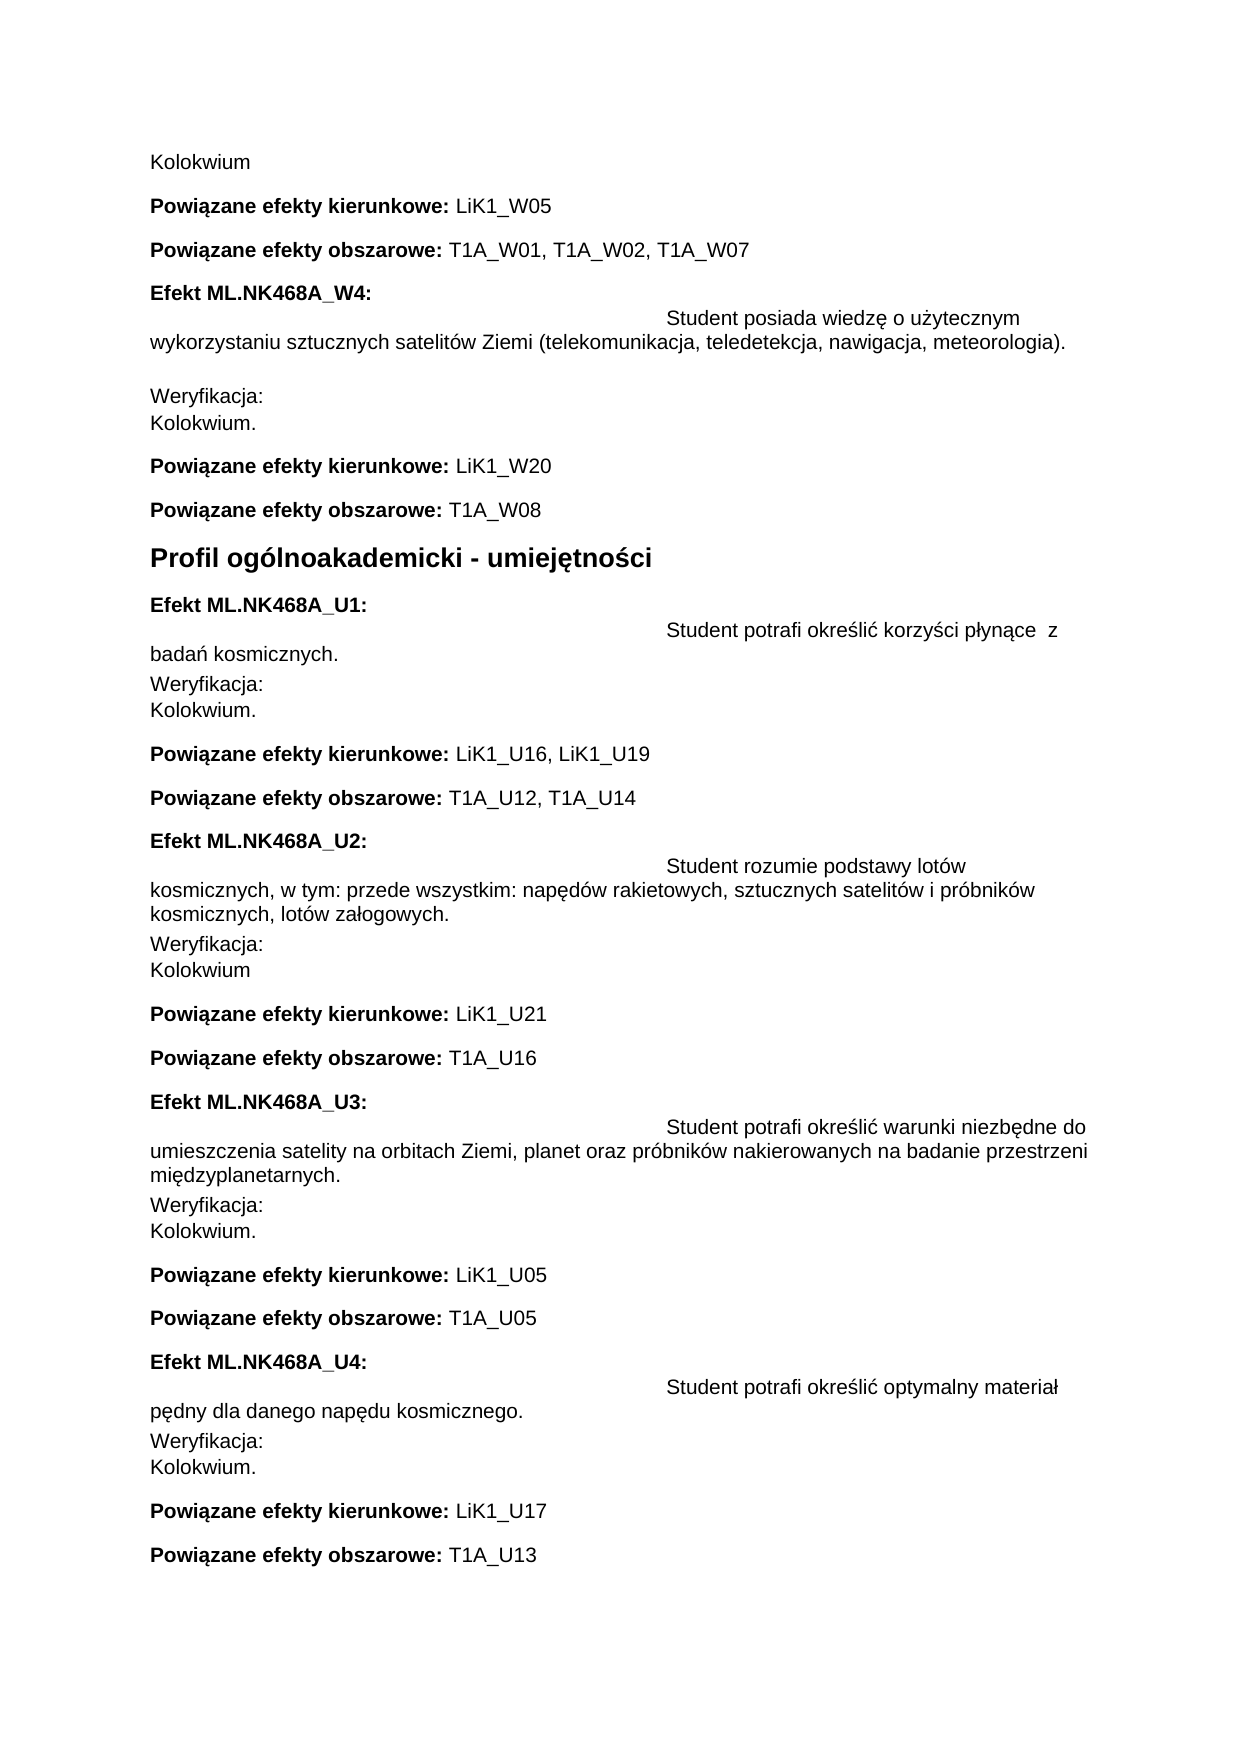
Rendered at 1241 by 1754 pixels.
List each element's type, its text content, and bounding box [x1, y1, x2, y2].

text Powiązane efekty obszarowe: T1A_U16 [150, 1046, 1090, 1070]
text Powiązane efekty kierunkowe: LiK1_U05 [150, 1262, 1090, 1286]
text Weryfikacja: [150, 1429, 1090, 1453]
text Weryfikacja: [150, 932, 1090, 956]
text Kolokwium [150, 958, 1090, 982]
text Kolokwium. [150, 410, 1090, 434]
subtitle Profil ogólnoakademicki - umiejętności [150, 542, 1090, 573]
text Kolokwium. [150, 1455, 1090, 1479]
text Powiązane efekty obszarowe: T1A_W01, T1A_W02, T1A_W07 [150, 237, 1090, 261]
text Powiązane efekty kierunkowe: LiK1_U16, LiK1_U19 [150, 742, 1090, 766]
text Powiązane efekty obszarowe: T1A_U05 [150, 1306, 1090, 1330]
text Efekt ML.NK468A_U3: [150, 1089, 1090, 1113]
text Efekt ML.NK468A_U2: [150, 829, 1090, 853]
text Powiązane efekty kierunkowe: LiK1_U17 [150, 1499, 1090, 1523]
text Powiązane efekty obszarowe: T1A_U13 [150, 1543, 1090, 1567]
text Efekt ML.NK468A_U4: [150, 1350, 1090, 1374]
text Student potrafi określić warunki niezbędne do umieszczenia satelity na orbitach Ziemi, planet oraz próbników nakierowanych na badanie przestrzeni międzyplanetarnych. [150, 1114, 1090, 1186]
text Efekt ML.NK468A_U1: [150, 593, 1090, 617]
text Powiązane efekty kierunkowe: LiK1_U21 [150, 1002, 1090, 1026]
text Student rozumie podstawy lotów kosmicznych, w tym: przede wszystkim: napędów rakietowych, sztucznych satelitów i próbników kosmicznych, lotów załogowych. [150, 854, 1090, 926]
text Powiązane efekty obszarowe: T1A_U12, T1A_U14 [150, 785, 1090, 809]
text Kolokwium. [150, 698, 1090, 722]
text Student potrafi określić korzyści płynące z badań kosmicznych. [150, 618, 1090, 666]
text Student posiada wiedzę o użytecznym wykorzystaniu sztucznych satelitów Ziemi (telekomunikacja, teledetekcja, nawigacja, meteorologia). [150, 306, 1090, 378]
text Weryfikacja: [150, 384, 1090, 408]
text Weryfikacja: [150, 1193, 1090, 1217]
text Powiązane efekty obszarowe: T1A_W08 [150, 498, 1090, 522]
text Student potrafi określić optymalny materiał pędny dla danego napędu kosmicznego. [150, 1375, 1090, 1423]
text Powiązane efekty kierunkowe: LiK1_W20 [150, 454, 1090, 478]
text Weryfikacja: [150, 672, 1090, 696]
text Kolokwium [150, 150, 1090, 174]
text Powiązane efekty kierunkowe: LiK1_W05 [150, 194, 1090, 218]
text Kolokwium. [150, 1219, 1090, 1243]
text Efekt ML.NK468A_W4: [150, 281, 1090, 305]
